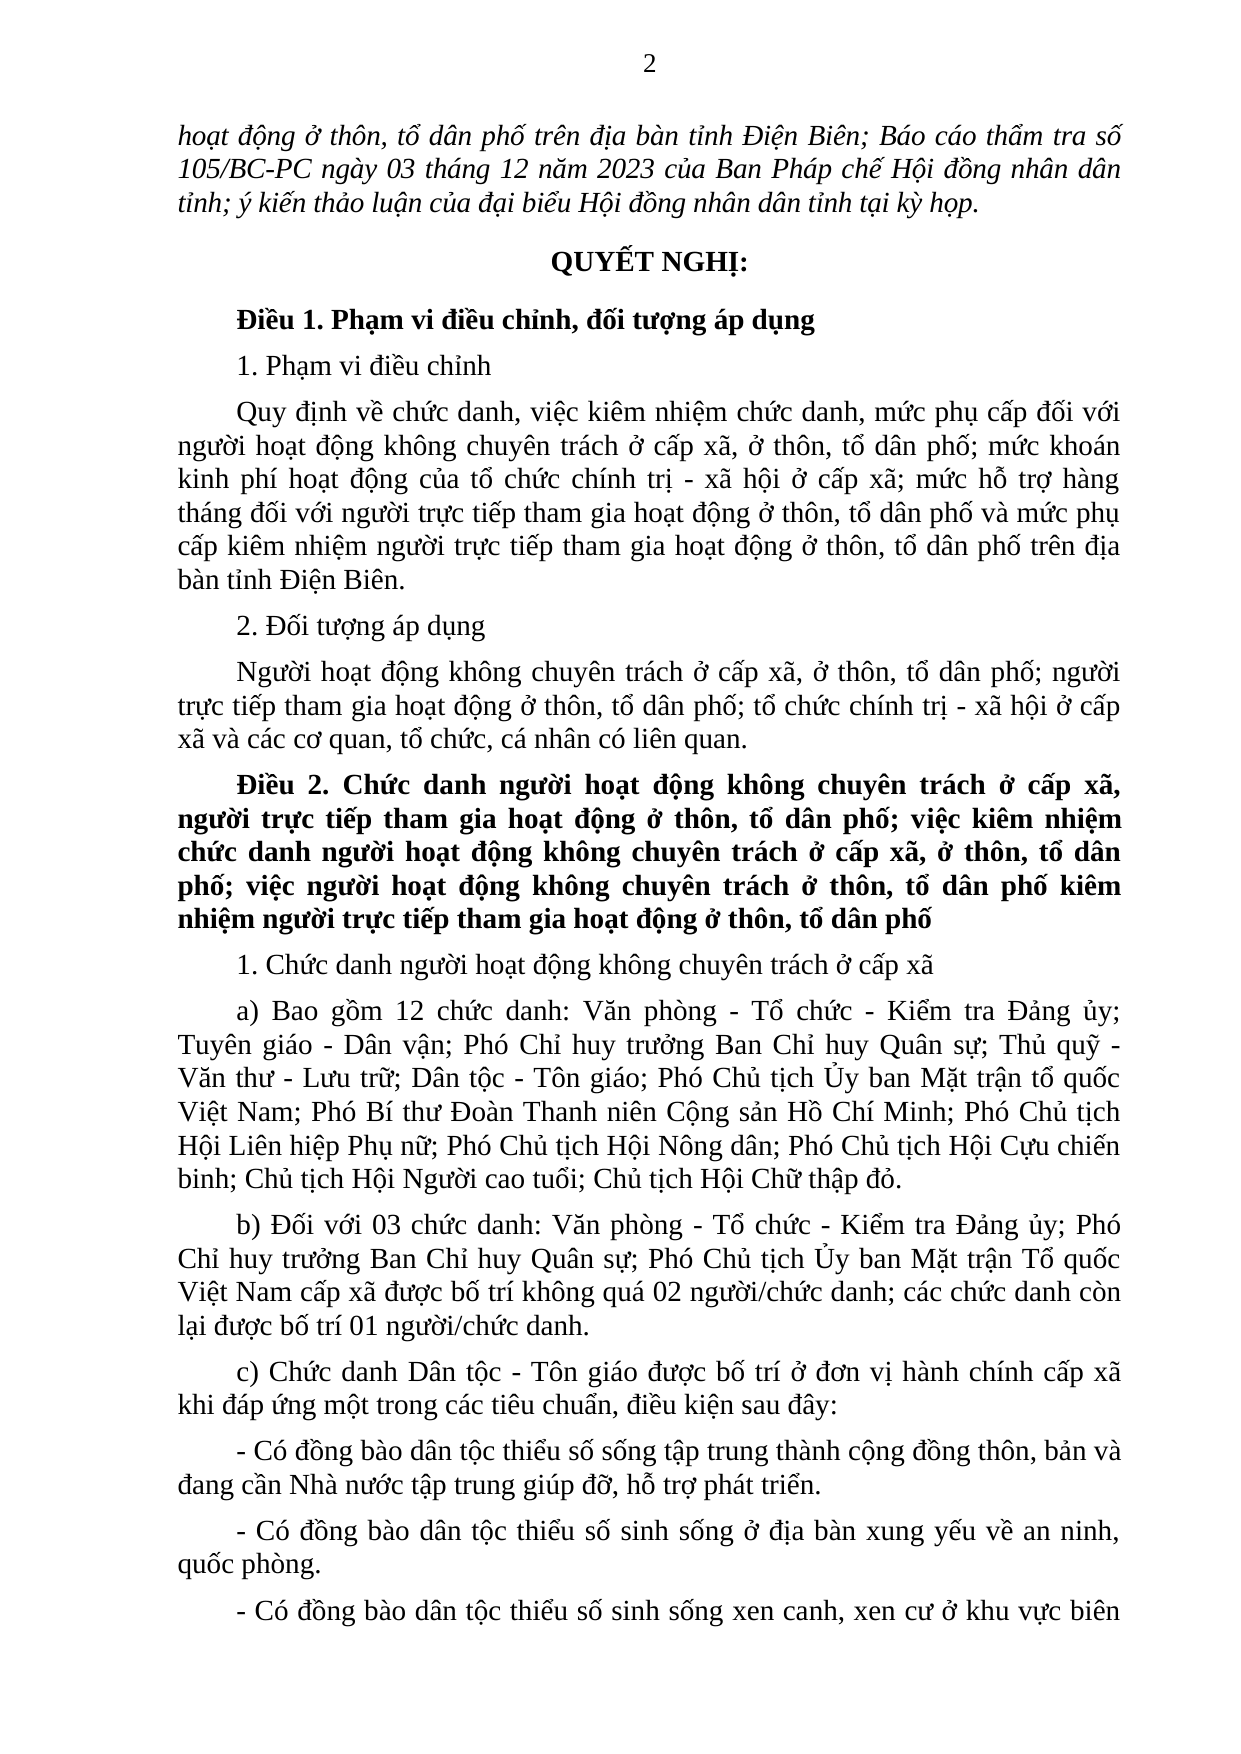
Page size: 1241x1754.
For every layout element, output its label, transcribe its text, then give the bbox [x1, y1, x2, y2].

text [177, 118, 1122, 219]
text - Có đồng bào dân tộc thiểu số sinh sống ở địa bàn xung yếu về an ninh, quốc phòng. [177, 1513, 1122, 1580]
text 2. Đối tượng áp dụng [177, 608, 1122, 642]
text QUYẾT NGHỊ: [177, 244, 1122, 277]
text b) Đối với 03 chức danh: Văn phòng - Tổ chức - Kiểm tra Đảng ủy; Phó Chỉ huy trưởng Ban Chỉ huy Quân sự; Phó Chủ tịch Ủy ban Mặt trận Tổ quốc Việt Nam cấp xã được bố trí không quá 02 người/chức danh; các chức danh còn lại được bố trí 01 người/chức danh. [177, 1207, 1122, 1341]
text 1. Chức danh người hoạt động không chuyên trách ở cấp xã [177, 947, 1122, 981]
text a) Bao gồm 12 chức danh: Văn phòng - Tổ chức - Kiểm tra Đảng ủy; Tuyên giáo - Dân vận; Phó Chỉ huy trưởng Ban Chỉ huy Quân sự; Thủ quỹ - Văn thư - Lưu trữ; Dân tộc - Tôn giáo; Phó Chủ tịch Ủy ban Mặt trận tổ quốc Việt Nam; Phó Bí thư Đoàn Thanh niên Cộng sản Hồ Chí Minh; Phó Chủ tịch Hội Liên hiệp Phụ nữ; Phó Chủ tịch Hội Nông dân; Phó Chủ tịch Hội Cựu chiến binh; Chủ tịch Hội Người cao tuổi; Chủ tịch Hội Chữ thập đỏ. [177, 993, 1122, 1195]
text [177, 1593, 1122, 1626]
text - Có đồng bào dân tộc thiểu số sống tập trung thành cộng đồng thôn, bản và đang cần Nhà nước tập trung giúp đỡ, hỗ trợ phát triển. [177, 1433, 1122, 1501]
text 1. Phạm vi điều chỉnh [177, 348, 1122, 382]
text Người hoạt động không chuyên trách ở cấp xã, ở thôn, tổ dân phố; người trực tiếp tham gia hoạt động ở thôn, tổ dân phố; tổ chức chính trị - xã hội ở cấp xã và các cơ quan, tổ chức, cá nhân có liên quan. [177, 654, 1122, 755]
text Điều 1. Phạm vi điều chỉnh, đối tượng áp dụng [177, 302, 1122, 336]
text Điều 2. Chức danh người hoạt động không chuyên trách ở cấp xã, người trực tiếp tham gia hoạt động ở thôn, tổ dân phố; việc kiêm nhiệm chức danh người hoạt động không chuyên trách ở cấp xã, ở thôn, tổ dân phố; việc người hoạt động không chuyên trách ở thôn, tổ dân phố kiêm nhiệm người trực tiếp tham gia hoạt động ở thôn, tổ dân phố [177, 767, 1122, 935]
text Quy định về chức danh, việc kiêm nhiệm chức danh, mức phụ cấp đối với người hoạt động không chuyên trách ở cấp xã, ở thôn, tổ dân phố; mức khoán kinh phí hoạt động của tổ chức chính trị - xã hội ở cấp xã; mức hỗ trợ hàng tháng đối với người trực tiếp tham gia hoạt động ở thôn, tổ dân phố và mức phụ cấp kiêm nhiệm người trực tiếp tham gia hoạt động ở thôn, tổ dân phố trên địa bàn tỉnh Điện Biên. [177, 394, 1122, 596]
text c) Chức danh Dân tộc - Tôn giáo được bố trí ở đơn vị hành chính cấp xã khi đáp ứng một trong các tiêu chuẩn, điều kiện sau đây: [177, 1354, 1122, 1421]
